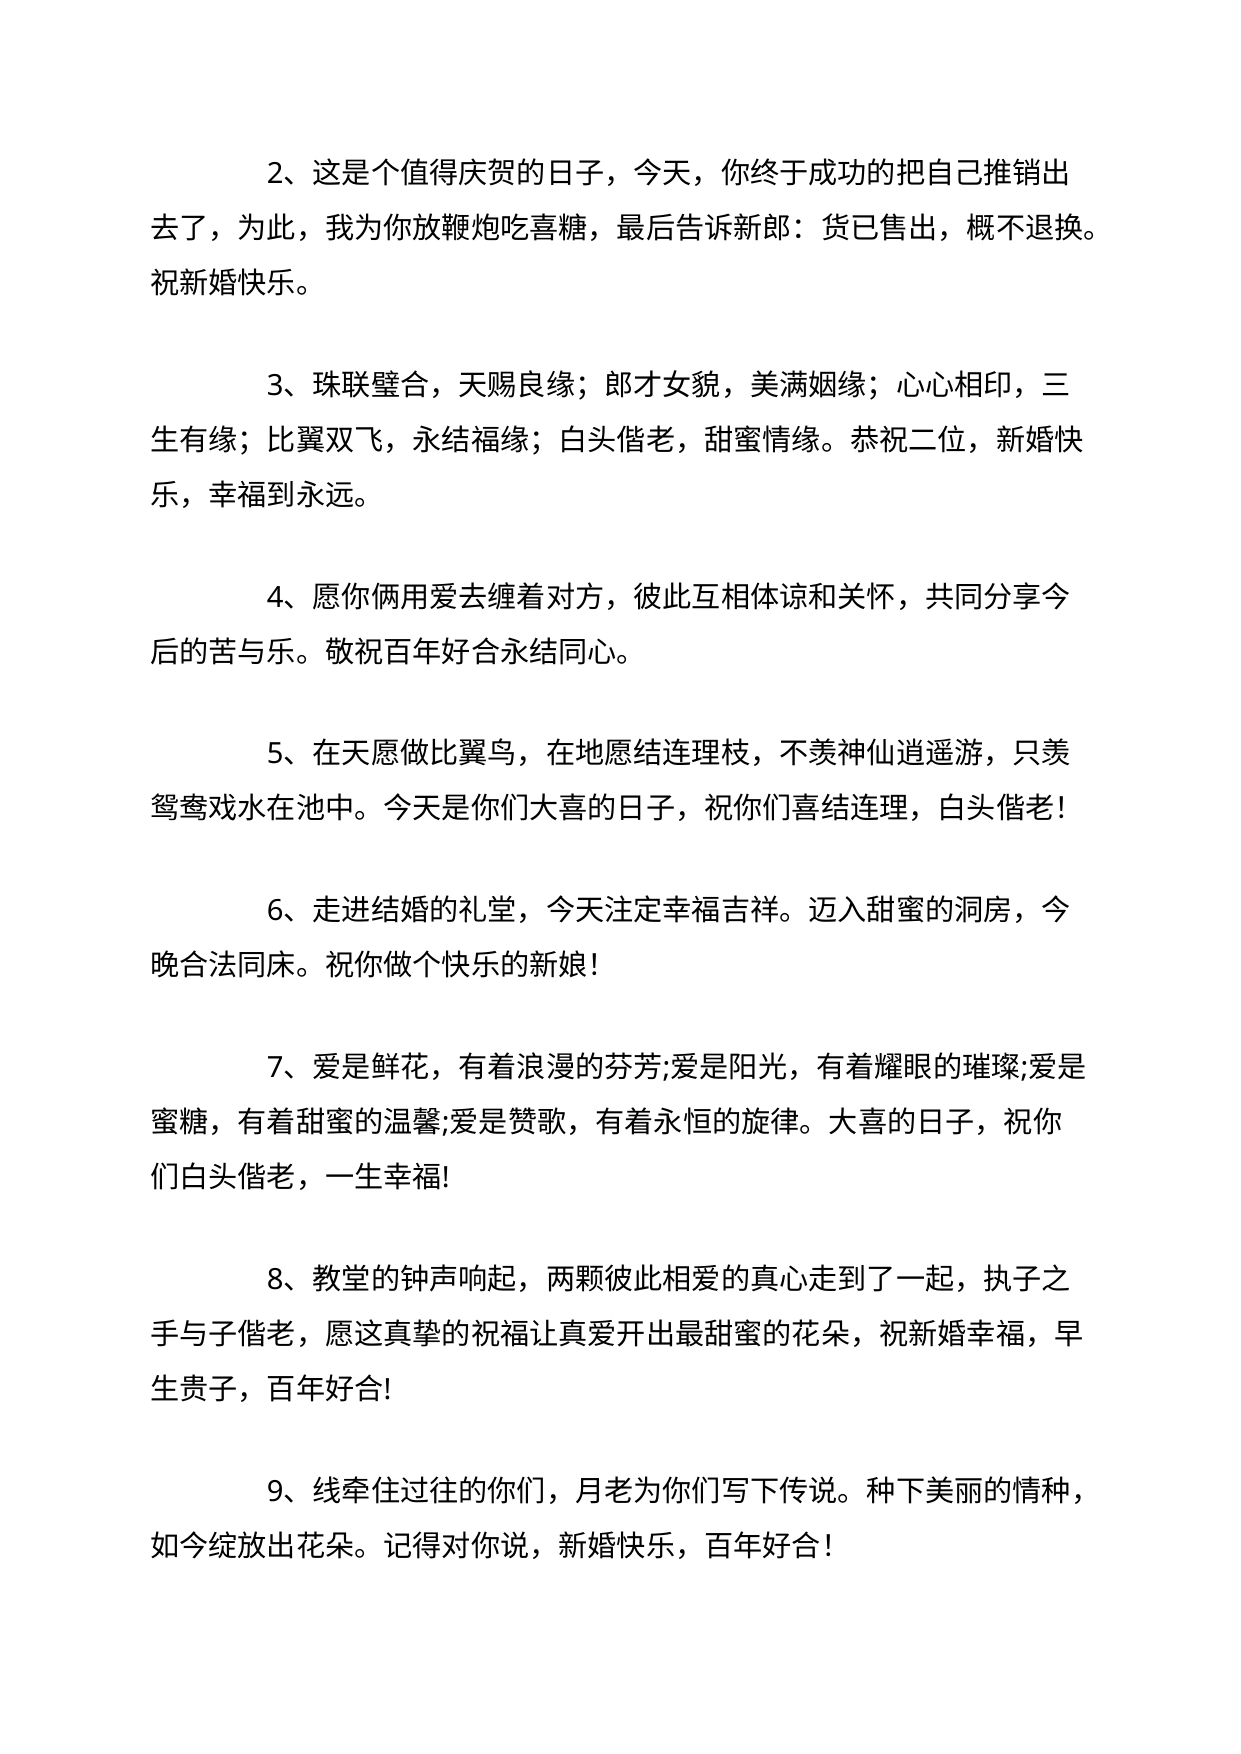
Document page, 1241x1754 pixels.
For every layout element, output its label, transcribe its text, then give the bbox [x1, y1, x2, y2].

text 3、珠联璧合，天赐良缘；郎才女貌，美满姻缘；心心相印，三生有缘；比翼双飞，永结福缘；白头偕老，甜蜜情缘。恭祝二位，新婚快乐，幸福到永远。 [150, 362, 1090, 514]
text 9、线牵住过往的你们，月老为你们写下传说。种下美丽的情种，如今绽放出花朵。记得对你说，新婚快乐，百年好合！ [150, 1467, 1090, 1565]
text 4、愿你俩用爱去缠着对方，彼此互相体谅和关怀，共同分享今后的苦与乐。敬祝百年好合永结同心。 [150, 573, 1090, 671]
text 7、爱是鲜花，有着浪漫的芬芳;爱是阳光，有着耀眼的璀璨;爱是蜜糖，有着甜蜜的温馨;爱是赞歌，有着永恒的旋律。大喜的日子，祝你们白头偕老，一生幸福! [150, 1044, 1090, 1196]
text 5、在天愿做比翼鸟，在地愿结连理枝，不羡神仙逍遥游，只羡鸳鸯戏水在池中。今天是你们大喜的日子，祝你们喜结连理，白头偕老！ [150, 730, 1090, 827]
text 8、教堂的钟声响起，两颗彼此相爱的真心走到了一起，执子之手与子偕老，愿这真挚的祝福让真爱开出最甜蜜的花朵，祝新婚幸福，早生贵子，百年好合! [150, 1256, 1090, 1408]
text 6、走进结婚的礼堂，今天注定幸福吉祥。迈入甜蜜的洞房，今晚合法同床。祝你做个快乐的新娘！ [150, 887, 1090, 984]
text 2、这是个值得庆贺的日子，今天，你终于成功的把自己推销出去了，为此，我为你放鞭炮吃喜糖，最后告诉新郎：货已售出，概不退换。祝新婚快乐。 [150, 150, 1090, 302]
